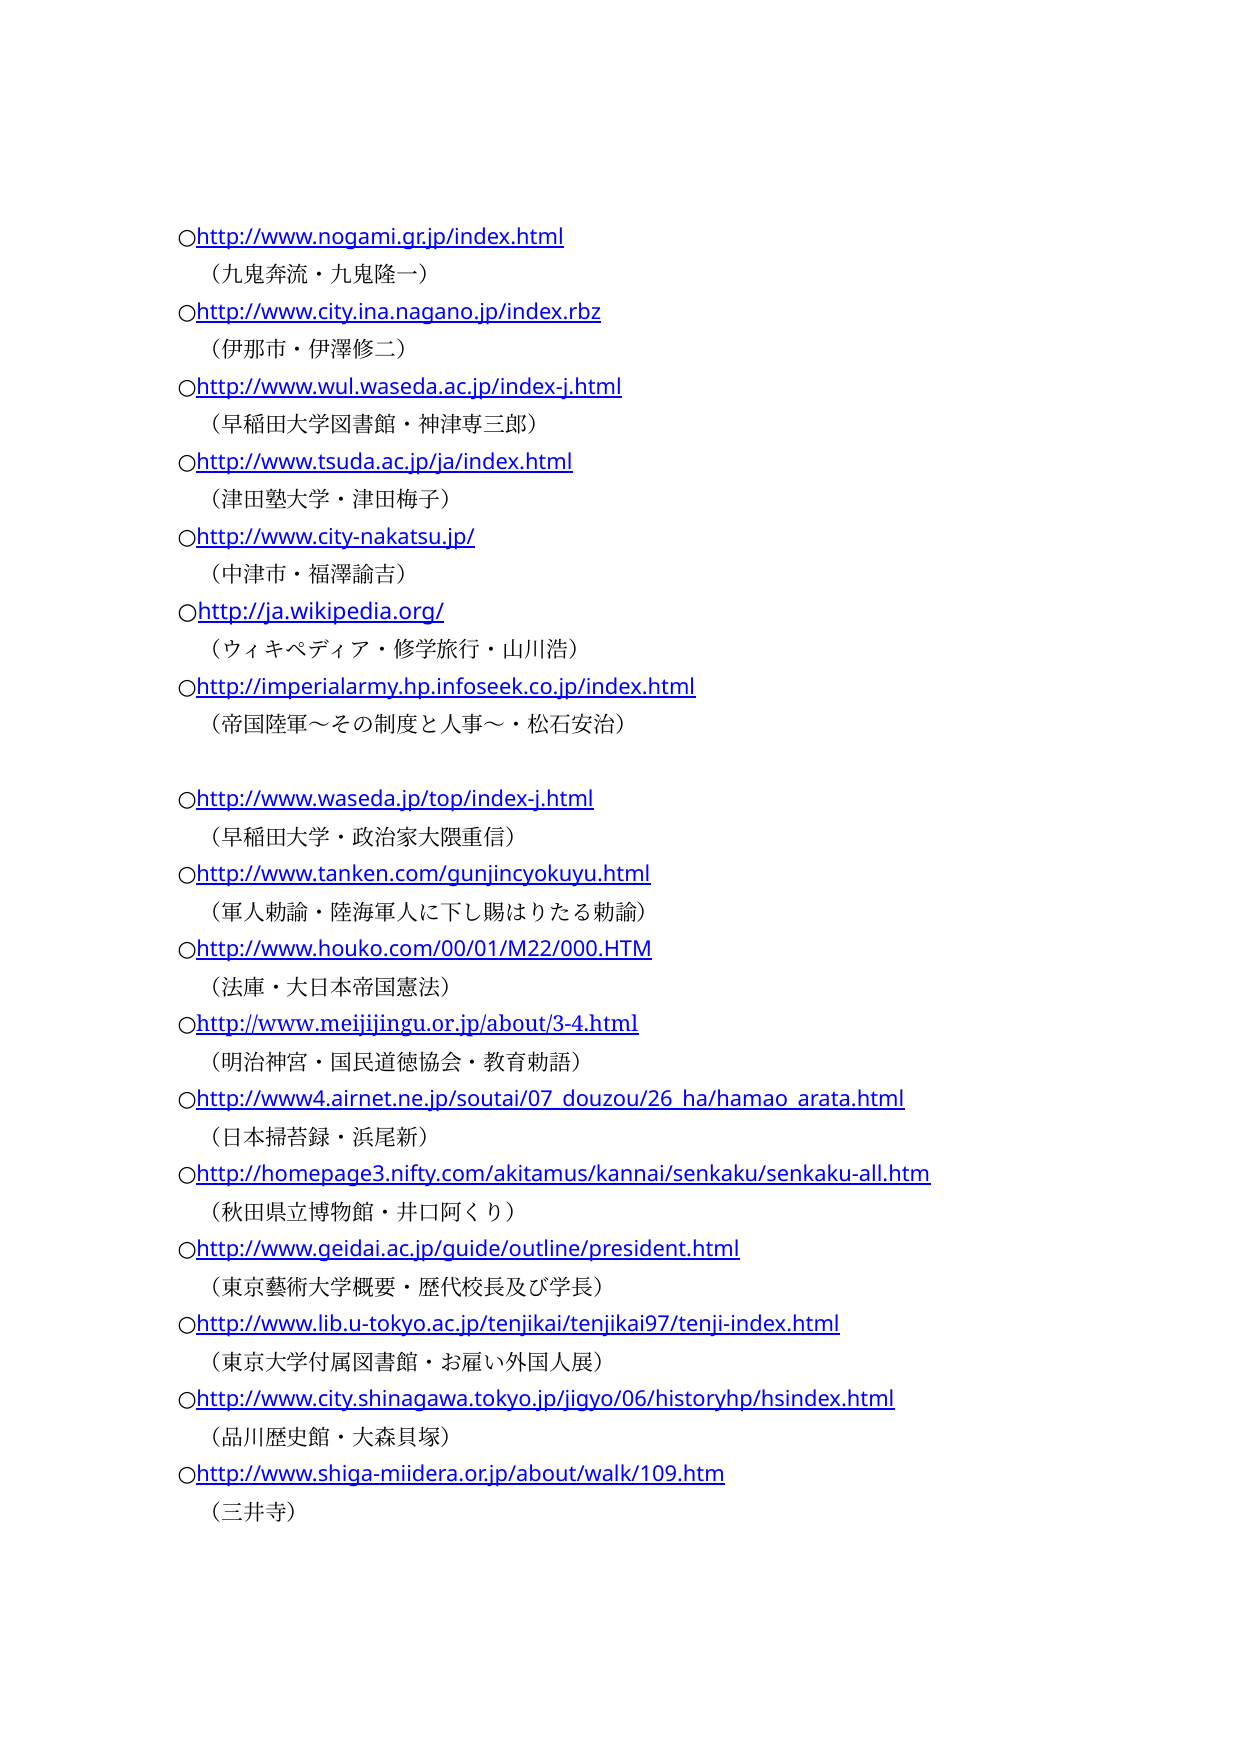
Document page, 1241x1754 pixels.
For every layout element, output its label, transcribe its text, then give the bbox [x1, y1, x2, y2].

text ○http://www.city.ina.nagano.jp/index.rbz [177, 292, 1063, 329]
text ○http://www.city.shinagawa.tokyo.jp/jigyo/06/historyhp/hsindex.html [177, 1379, 1063, 1417]
text （中津市・福澤諭吉） [177, 554, 1063, 592]
text ○http://www.geidai.ac.jp/guide/outline/president.html [177, 1229, 1063, 1267]
text ○http://www.meijijingu.or.jp/about/3-4.html [177, 1004, 1063, 1042]
text （秋田県立博物館・井口阿くり） [177, 1192, 1063, 1229]
text ○http://www.tsuda.ac.jp/ja/index.html [177, 442, 1063, 479]
text （帝国陸軍～その制度と人事～・松石安治） [177, 704, 1063, 742]
text （早稲田大学・政治家大隈重信） [177, 817, 1063, 854]
text ○http://ja.wikipedia.org/ [177, 592, 1063, 629]
text ○http://homepage3.nifty.com/akitamus/kannai/senkaku/senkaku-all.htm [177, 1154, 1063, 1192]
text ○http://www.houko.com/00/01/M22/000.HTM [177, 929, 1063, 967]
text （軍人勅諭・陸海軍人に下し賜はりたる勅諭） [177, 892, 1063, 929]
text ○http://www.nogami.gr.jp/index.html [177, 217, 1063, 254]
text （品川歴史館・大森貝塚） [177, 1417, 1063, 1454]
text （日本掃苔録・浜尾新） [177, 1117, 1063, 1154]
text （東京大学付属図書館・お雇い外国人展） [177, 1342, 1063, 1379]
text ○http://www.tanken.com/gunjincyokuyu.html [177, 854, 1063, 892]
text （ウィキペディア・修学旅行・山川浩） [177, 629, 1063, 667]
text （明治神宮・国民道徳協会・教育勅語） [177, 1042, 1063, 1079]
text ○http://www.waseda.jp/top/index-j.html [177, 779, 1063, 817]
text ○http://imperialarmy.hp.infoseek.co.jp/index.html [177, 667, 1063, 704]
text （伊那市・伊澤修二） [177, 329, 1063, 367]
text （早稲田大学図書館・神津専三郎） [177, 404, 1063, 442]
text ○http://www.shiga-miidera.or.jp/about/walk/109.htm [177, 1454, 1063, 1492]
text ○http://www4.airnet.ne.jp/soutai/07_douzou/26_ha/hamao_arata.html [177, 1079, 1063, 1117]
text （津田塾大学・津田梅子） [177, 479, 1063, 517]
text （三井寺） [177, 1492, 1063, 1529]
text （九鬼奔流・九鬼隆一） [177, 254, 1063, 292]
text ○http://www.lib.u-tokyo.ac.jp/tenjikai/tenjikai97/tenji-index.html [177, 1304, 1063, 1342]
text ○http://www.wul.waseda.ac.jp/index-j.html [177, 367, 1063, 404]
text ○http://www.city-nakatsu.jp/ [177, 517, 1063, 554]
text （東京藝術大学概要・歴代校長及び学長） [177, 1267, 1063, 1304]
text （法庫・大日本帝国憲法） [177, 967, 1063, 1004]
